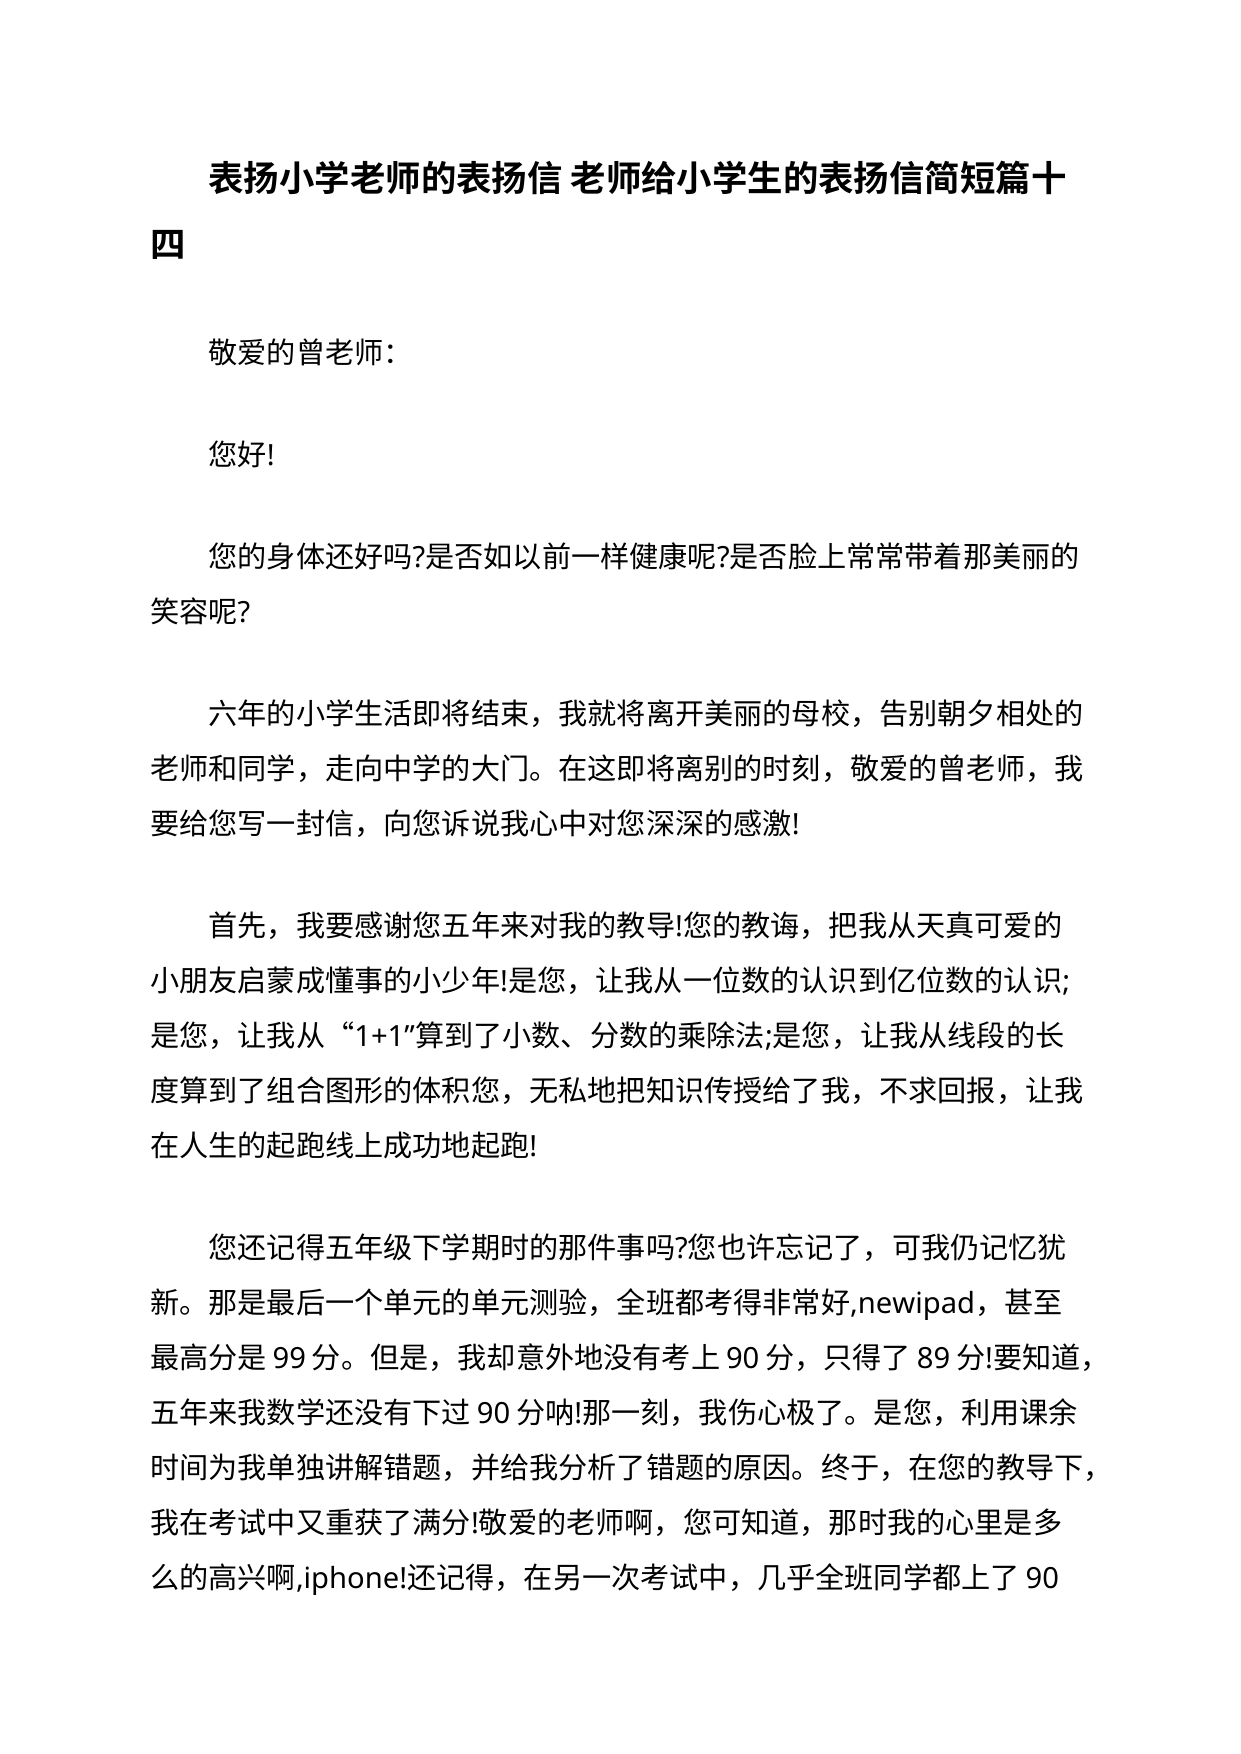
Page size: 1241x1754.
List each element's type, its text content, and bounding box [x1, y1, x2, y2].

text 表扬小学老师的表扬信 老师给小学生的表扬信简短篇十四 [150, 150, 1090, 268]
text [150, 1224, 1090, 1597]
text 六年的小学生活即将结束，我就将离开美丽的母校，告别朝夕相处的老师和同学，走向中学的大门。在这即将离别的时刻，敬爱的曾老师，我要给您写一封信，向您诉说我心中对您深深的感激! [150, 691, 1090, 843]
text 您好! [150, 432, 1090, 474]
text 敬爱的曾老师： [150, 330, 1090, 372]
text 您的身体还好吗?是否如以前一样健康呢?是否脸上常常带着那美丽的笑容呢? [150, 534, 1090, 631]
text 首先，我要感谢您五年来对我的教导!您的教诲，把我从天真可爱的小朋友启蒙成懂事的小少年!是您，让我从一位数的认识到亿位数的认识;是您，让我从“1+1”算到了小数、分数的乘除法;是您，让我从线段的长度算到了组合图形的体积您，无私地把知识传授给了我，不求回报，让我在人生的起跑线上成功地起跑! [150, 902, 1090, 1165]
